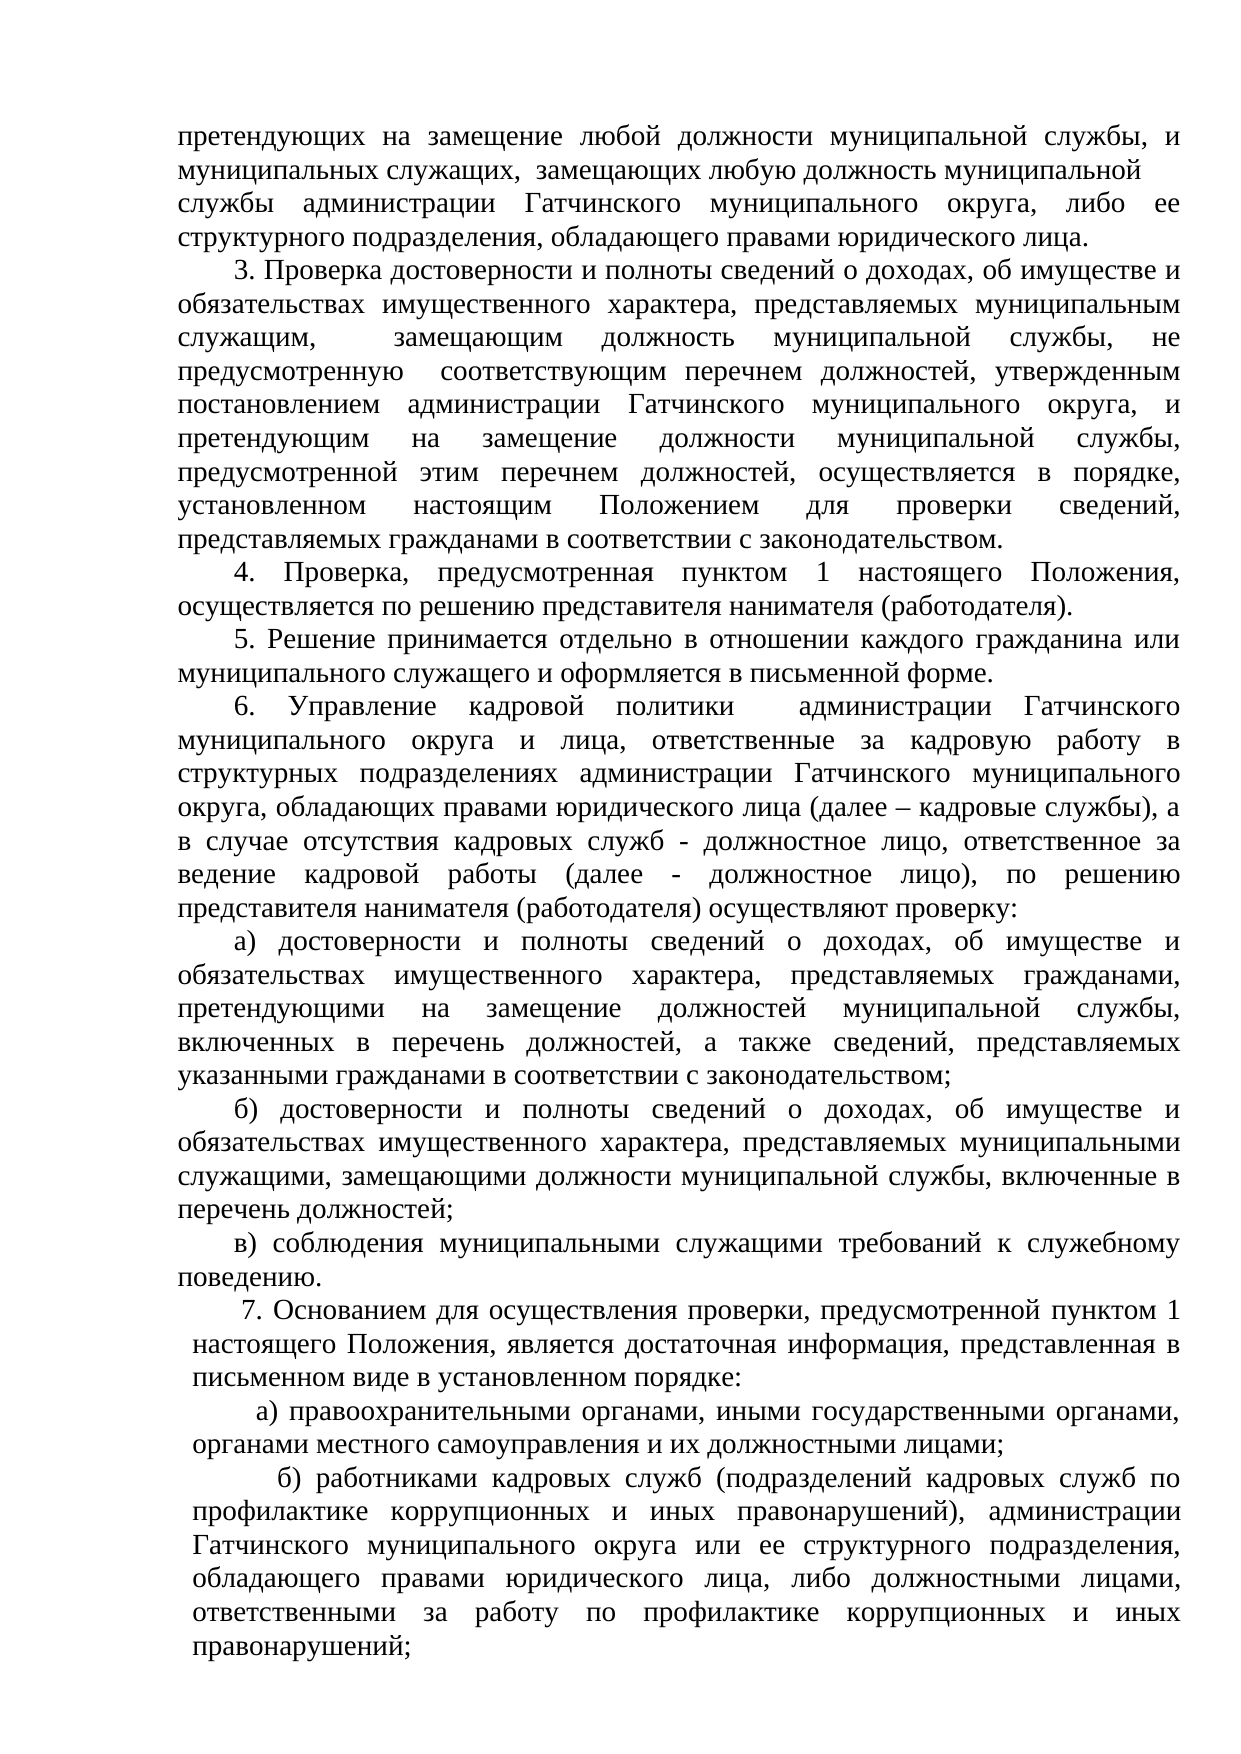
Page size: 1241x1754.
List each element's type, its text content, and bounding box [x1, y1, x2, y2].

text 4. Проверка, предусмотренная пунктом 1 настоящего Положения, осуществляется по решению представителя нанимателя (работодателя). [177, 554, 1181, 621]
text 5. Решение принимается отдельно в отношении каждого гражданина или муниципального служащего и оформляется в письменной форме. [177, 621, 1181, 688]
text а) достоверности и полноты сведений о доходах, об имуществе и обязательствах имущественного характера, представляемых гражданами, претендующими на замещение должностей муниципальной службы, включенных в перечень должностей, а также сведений, представляемых указанными гражданами в соответствии с законодательством; [177, 923, 1181, 1091]
text 3. Проверка достоверности и полноты сведений о доходах, об имуществе и обязательствах имущественного характера, представляемых муниципальным служащим, замещающим должность муниципальной службы, не предусмотренную соответствующим перечнем должностей, утвержденным постановлением администрации Гатчинского муниципального округа, и претендующим на замещение должности муниципальной службы, предусмотренной этим перечнем должностей, осуществляется в порядке, установленном настоящим Положением для проверки сведений, представляемых гражданами в соответствии с законодательством. [177, 252, 1181, 554]
text службы администрации Гатчинского муниципального округа, либо ее структурного подразделения, обладающего правами юридического лица. [177, 185, 1181, 252]
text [177, 118, 1181, 185]
text 6. Управление кадровой политики администрации Гатчинского муниципального округа и лица, ответственные за кадровую работу в структурных подразделениях администрации Гатчинского муниципального округа, обладающих правами юридического лица (далее – кадровые службы), а в случае отсутствия кадровых служб - должностное лицо, ответственное за ведение кадровой работы (далее - должностное лицо), по решению представителя нанимателя (работодателя) осуществляют проверку: [177, 688, 1181, 923]
text 7. Основанием для осуществления проверки, предусмотренной пунктом 1 настоящего Положения, является достаточная информация, представленная в письменном виде в установленном порядке: [192, 1292, 1181, 1393]
text б) работниками кадровых служб (подразделений кадровых служб по профилактике коррупционных и иных правонарушений), администрации Гатчинского муниципального округа или ее структурного подразделения, обладающего правами юридического лица, либо должностными лицами, ответственными за работу по профилактике коррупционных и иных правонарушений; [192, 1460, 1181, 1661]
text в) соблюдения муниципальными служащими требований к служебному поведению. [177, 1225, 1181, 1292]
text а) правоохранительными органами, иными государственными органами, органами местного самоуправления и их должностными лицами; [192, 1393, 1181, 1460]
text б) достоверности и полноты сведений о доходах, об имуществе и обязательствах имущественного характера, представляемых муниципальными служащими, замещающими должности муниципальной службы, включенные в перечень должностей; [177, 1091, 1181, 1225]
